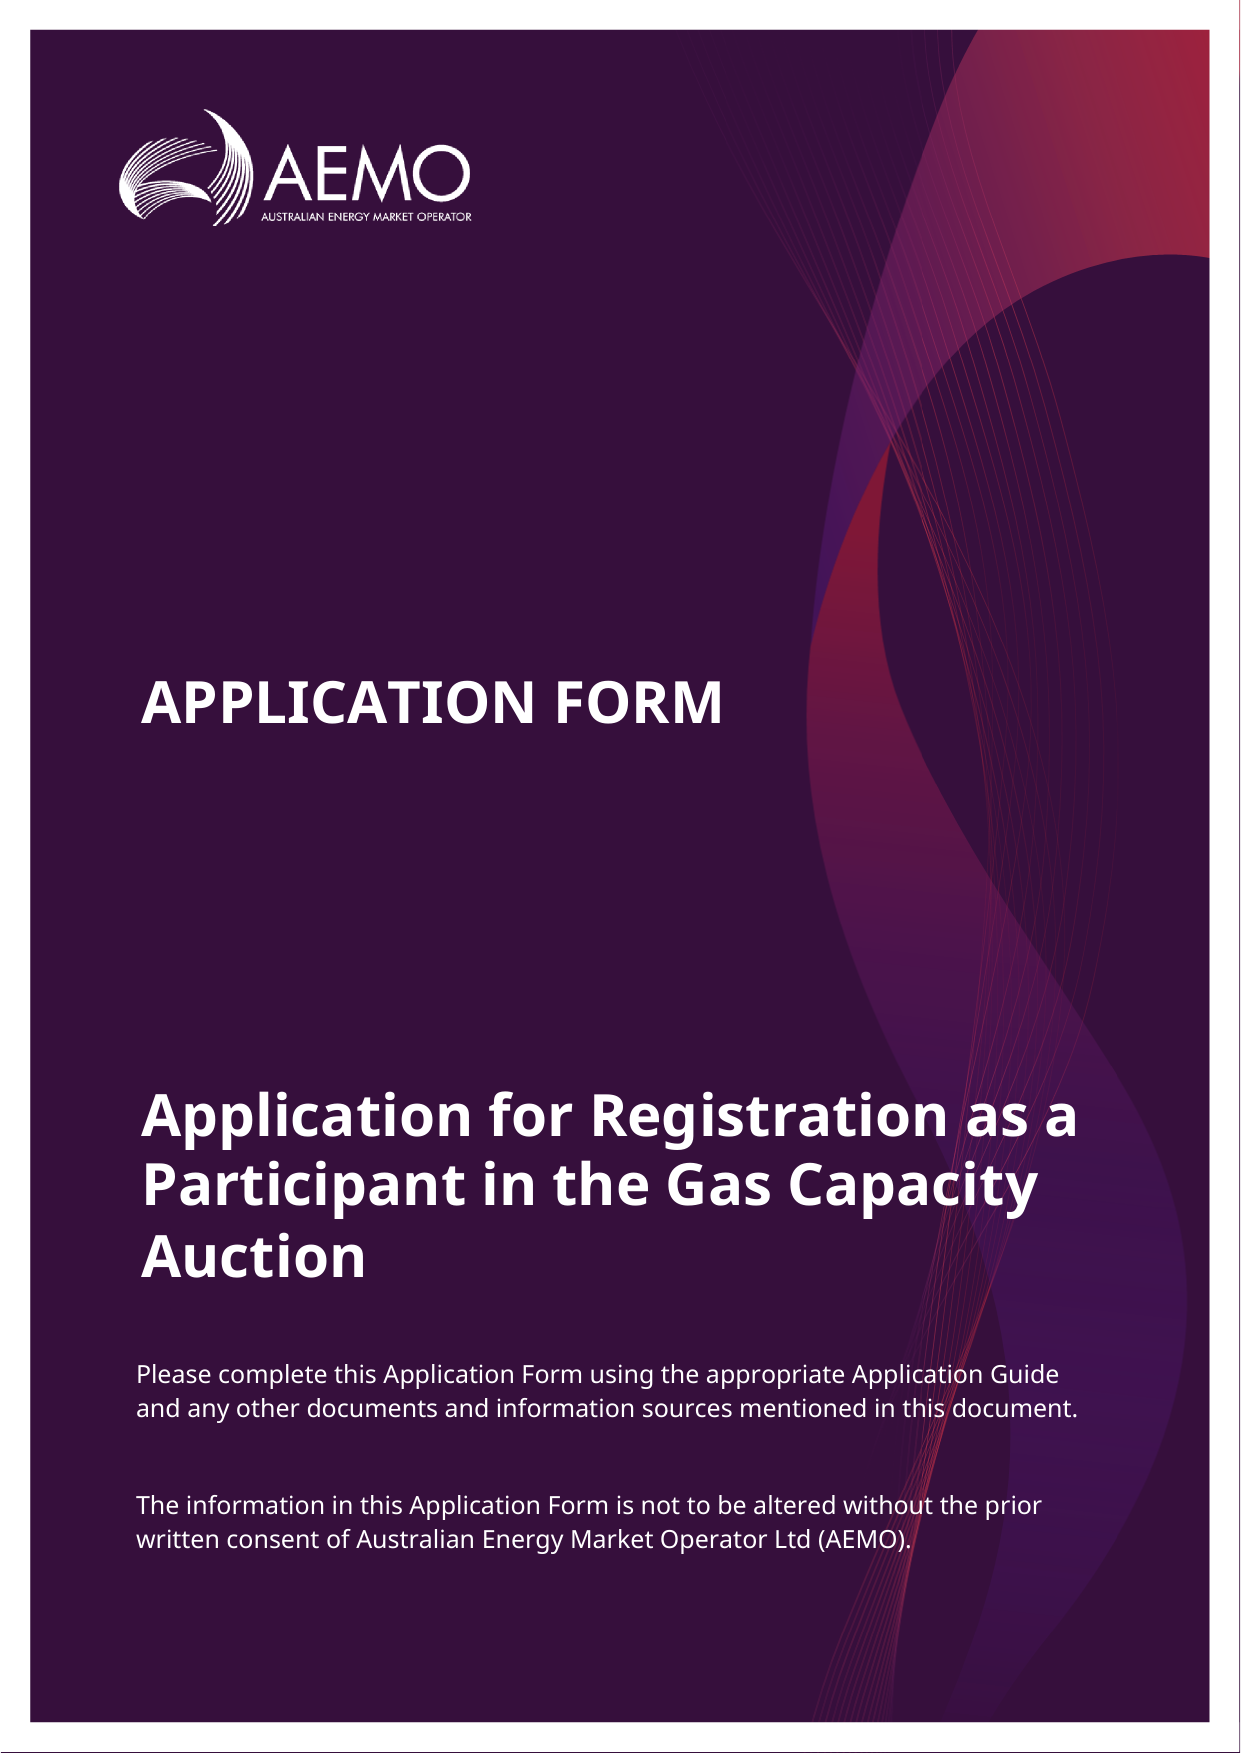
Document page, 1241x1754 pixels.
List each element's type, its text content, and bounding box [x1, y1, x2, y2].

table_cell Application for Registration as a Participant in the Gas Capacity Auction [130, 741, 1110, 1294]
text The information in this Application Form is not to be altered without the prior written consent of Australian Energy Market Operator Ltd (AEMO). [136, 1487, 1110, 1556]
text Please complete this Application Form using the appropriate Application Guide and any other documents and information sources mentioned in this document. [136, 1357, 1110, 1425]
table_header APPLICATION FORM [130, 188, 1110, 741]
picture [0, 0, 1241, 1753]
